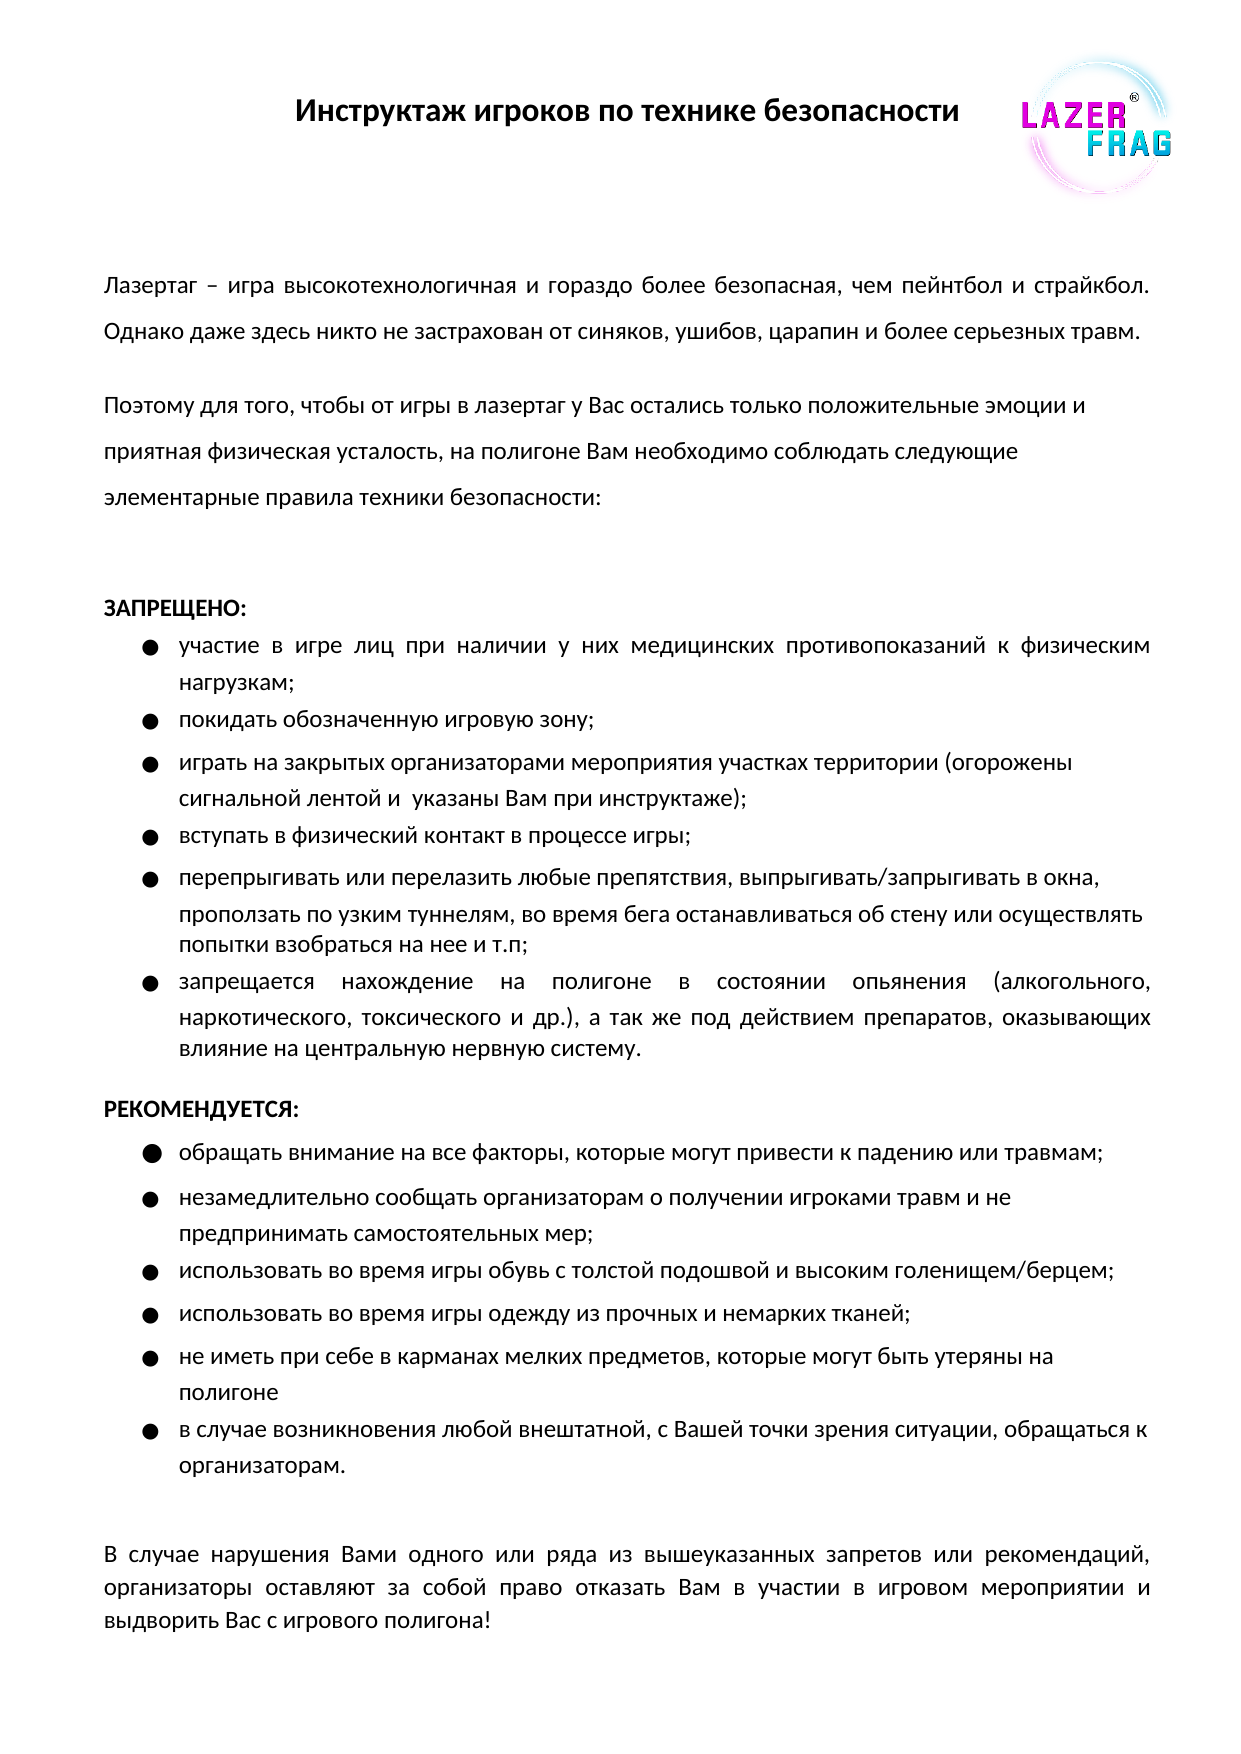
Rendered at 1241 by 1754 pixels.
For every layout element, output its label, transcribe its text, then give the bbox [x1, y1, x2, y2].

list использовать во время игры обувь с толстой подошвой и высоким голенищем/берцем; [141, 1248, 1152, 1291]
list использовать во время игры одежду из прочных и немарких тканей; [141, 1291, 1152, 1333]
list обращать внимание на все факторы, которые могут привести к падению или травмам; [141, 1123, 1152, 1175]
text Поэтому для того, чтобы от игры в лазертаг у Вас остались только положительные эмоции и приятная физическая усталость, на полигоне Вам необходимо соблюдать следующие элементарные правила техники безопасности: [103, 390, 1152, 554]
text ЗАПРЕЩЕНО: [103, 593, 1152, 623]
list в случае возникновения любой внештатной, с Вашей точки зрения ситуации, обращаться к организаторам. [141, 1407, 1152, 1480]
list участие в игре лиц при наличии у них медицинских противопоказаний к физическим нагрузкам; [141, 623, 1152, 696]
list запрещается нахождение на полигоне в состоянии опьянения (алкогольного, наркотического, токсического и др.), а так же под действием препаратов, оказывающих влияние на центральную нервную систему. [141, 959, 1152, 1062]
list не иметь при себе в карманах мелких предметов, которые могут быть утеряны на полигоне [141, 1333, 1152, 1407]
picture [1014, 45, 1182, 213]
text РЕКОМЕНДУЕТСЯ: [103, 1093, 1152, 1123]
list покидать обозначенную игровую зону; [141, 696, 1152, 739]
list перепрыгивать или перелазить любые препятствия, выпрыгивать/запрыгивать в окна, проползать по узким туннелям, во время бега останавливаться об стену или осуществлять попытки взобраться на нее и т.п; [141, 855, 1152, 959]
list незамедлительно сообщать организаторам о получении игроками травм и не предпринимать самостоятельных мер; [141, 1175, 1152, 1248]
text Лазертаг – игра высокотехнологичная и гораздо более безопасная, чем пейнтбол и страйкбол. Однако даже здесь никто не застрахован от синяков, ушибов, царапин и более серьезных травм. [103, 269, 1152, 345]
text Инструктаж игроков по технике безопасности [103, 89, 1152, 129]
list играть на закрытых организаторами мероприятия участках территории (огорожены сигнальной лентой и указаны Вам при инструктаже); [141, 739, 1152, 812]
text В случае нарушения Вами одного или ряда из вышеуказанных запретов или рекомендаций, организаторы оставляют за собой право отказать Вам в участии в игровом мероприятии и выдворить Вас с игрового полигона! [103, 1538, 1152, 1635]
list вступать в физический контакт в процессе игры; [141, 812, 1152, 855]
